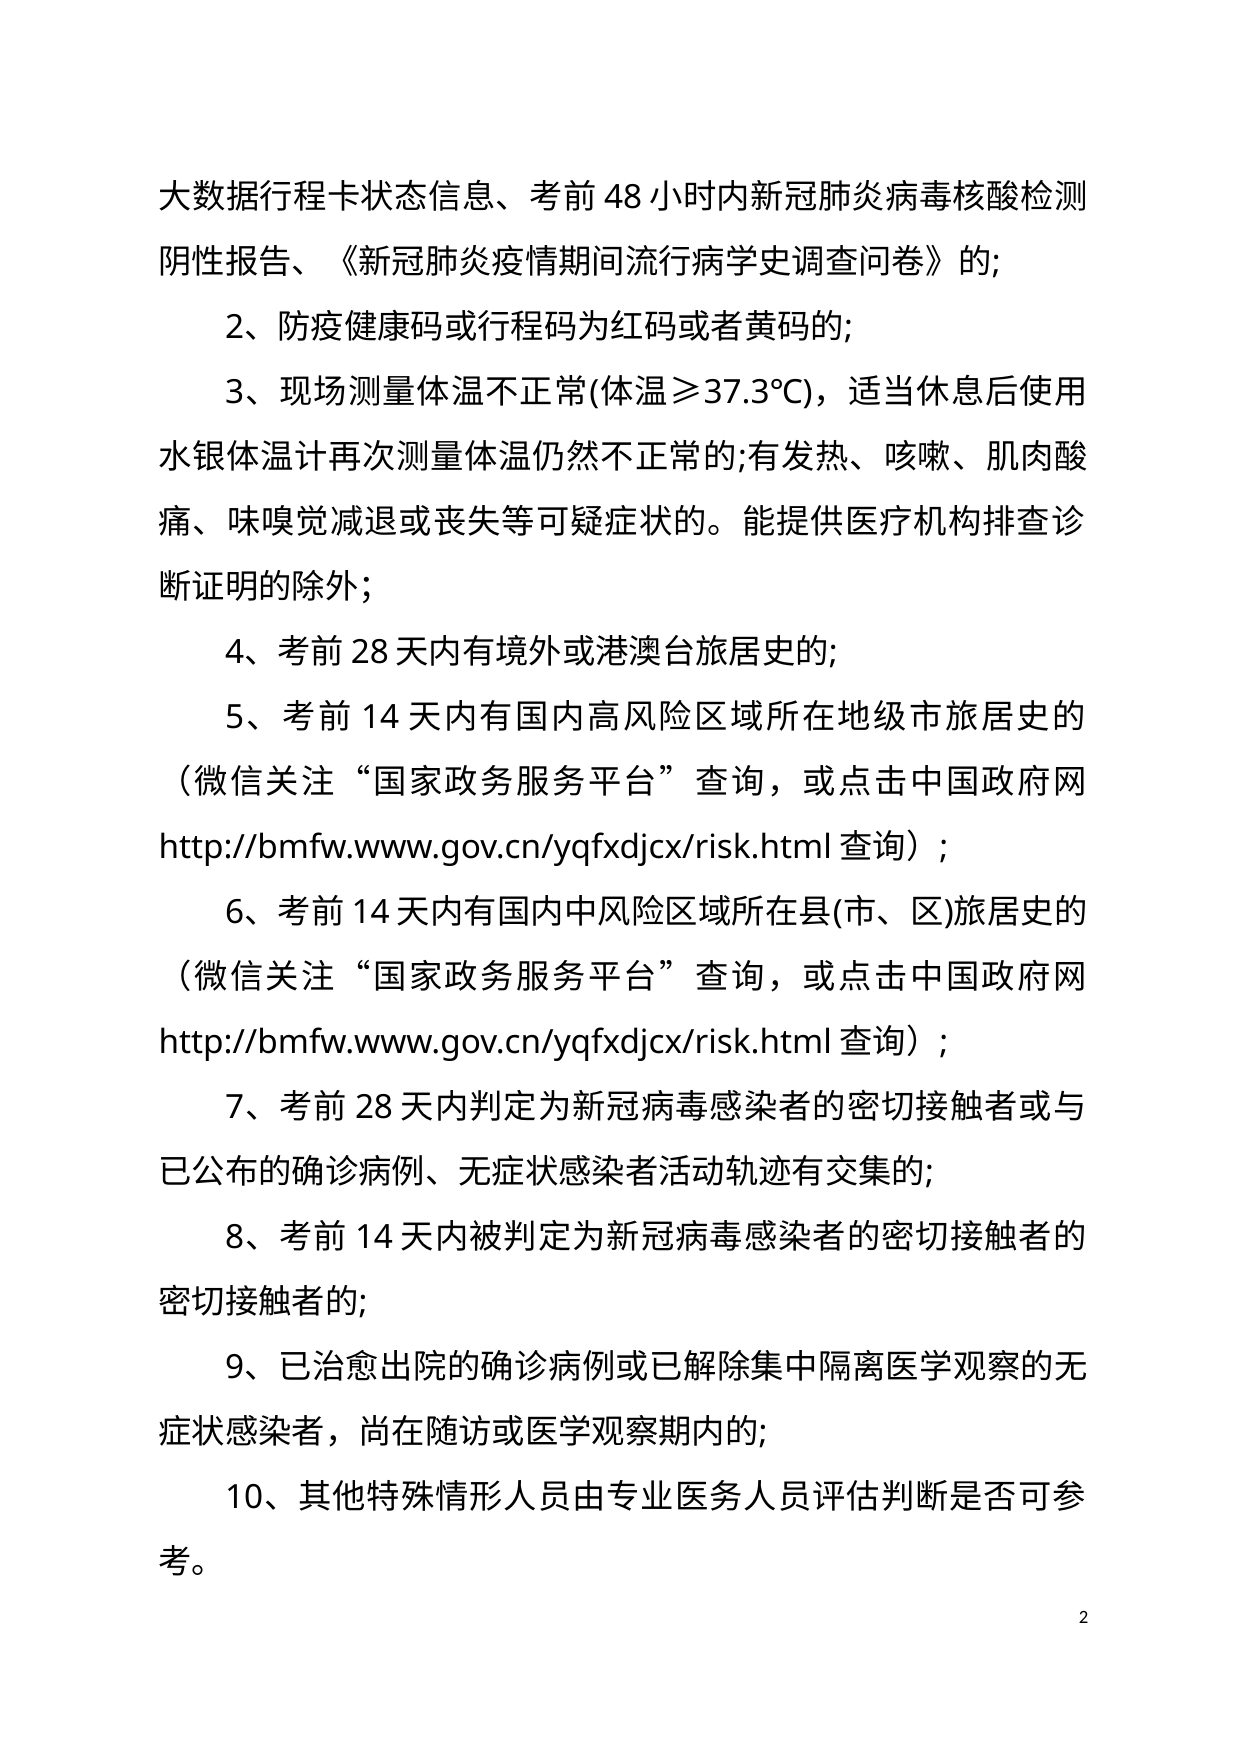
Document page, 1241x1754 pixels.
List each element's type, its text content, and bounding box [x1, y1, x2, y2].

text 5、考前14天内有国内高风险区域所在地级市旅居史的（微信关注“国家政务服务平台”查询，或点击中国政府网http://bmfw.www.gov.cn/yqfxdjcx/risk.html查询）; [158, 682, 1088, 877]
text 2、防疫健康码或行程码为红码或者黄码的; [158, 292, 1088, 357]
text 3、现场测量体温不正常(体温≥37.3℃)，适当休息后使用水银体温计再次测量体温仍然不正常的;有发热、咳嗽、肌肉酸痛、味嗅觉减退或丧失等可疑症状的。能提供医疗机构排查诊断证明的除外； [158, 357, 1088, 617]
text 6、考前14天内有国内中风险区域所在县(市、区)旅居史的（微信关注“国家政务服务平台”查询，或点击中国政府网http://bmfw.www.gov.cn/yqfxdjcx/risk.html查询）; [158, 877, 1088, 1072]
text 7、考前28天内判定为新冠病毒感染者的密切接触者或与已公布的确诊病例、无症状感染者活动轨迹有交集的; [158, 1072, 1088, 1202]
text 9、已治愈出院的确诊病例或已解除集中隔离医学观察的无症状感染者，尚在随访或医学观察期内的; [158, 1332, 1088, 1462]
text 10、其他特殊情形人员由专业医务人员评估判断是否可参考。 [158, 1462, 1088, 1592]
text 4、考前28天内有境外或港澳台旅居史的; [158, 617, 1088, 682]
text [158, 162, 1088, 292]
text 8、考前14天内被判定为新冠病毒感染者的密切接触者的密切接触者的; [158, 1202, 1088, 1332]
